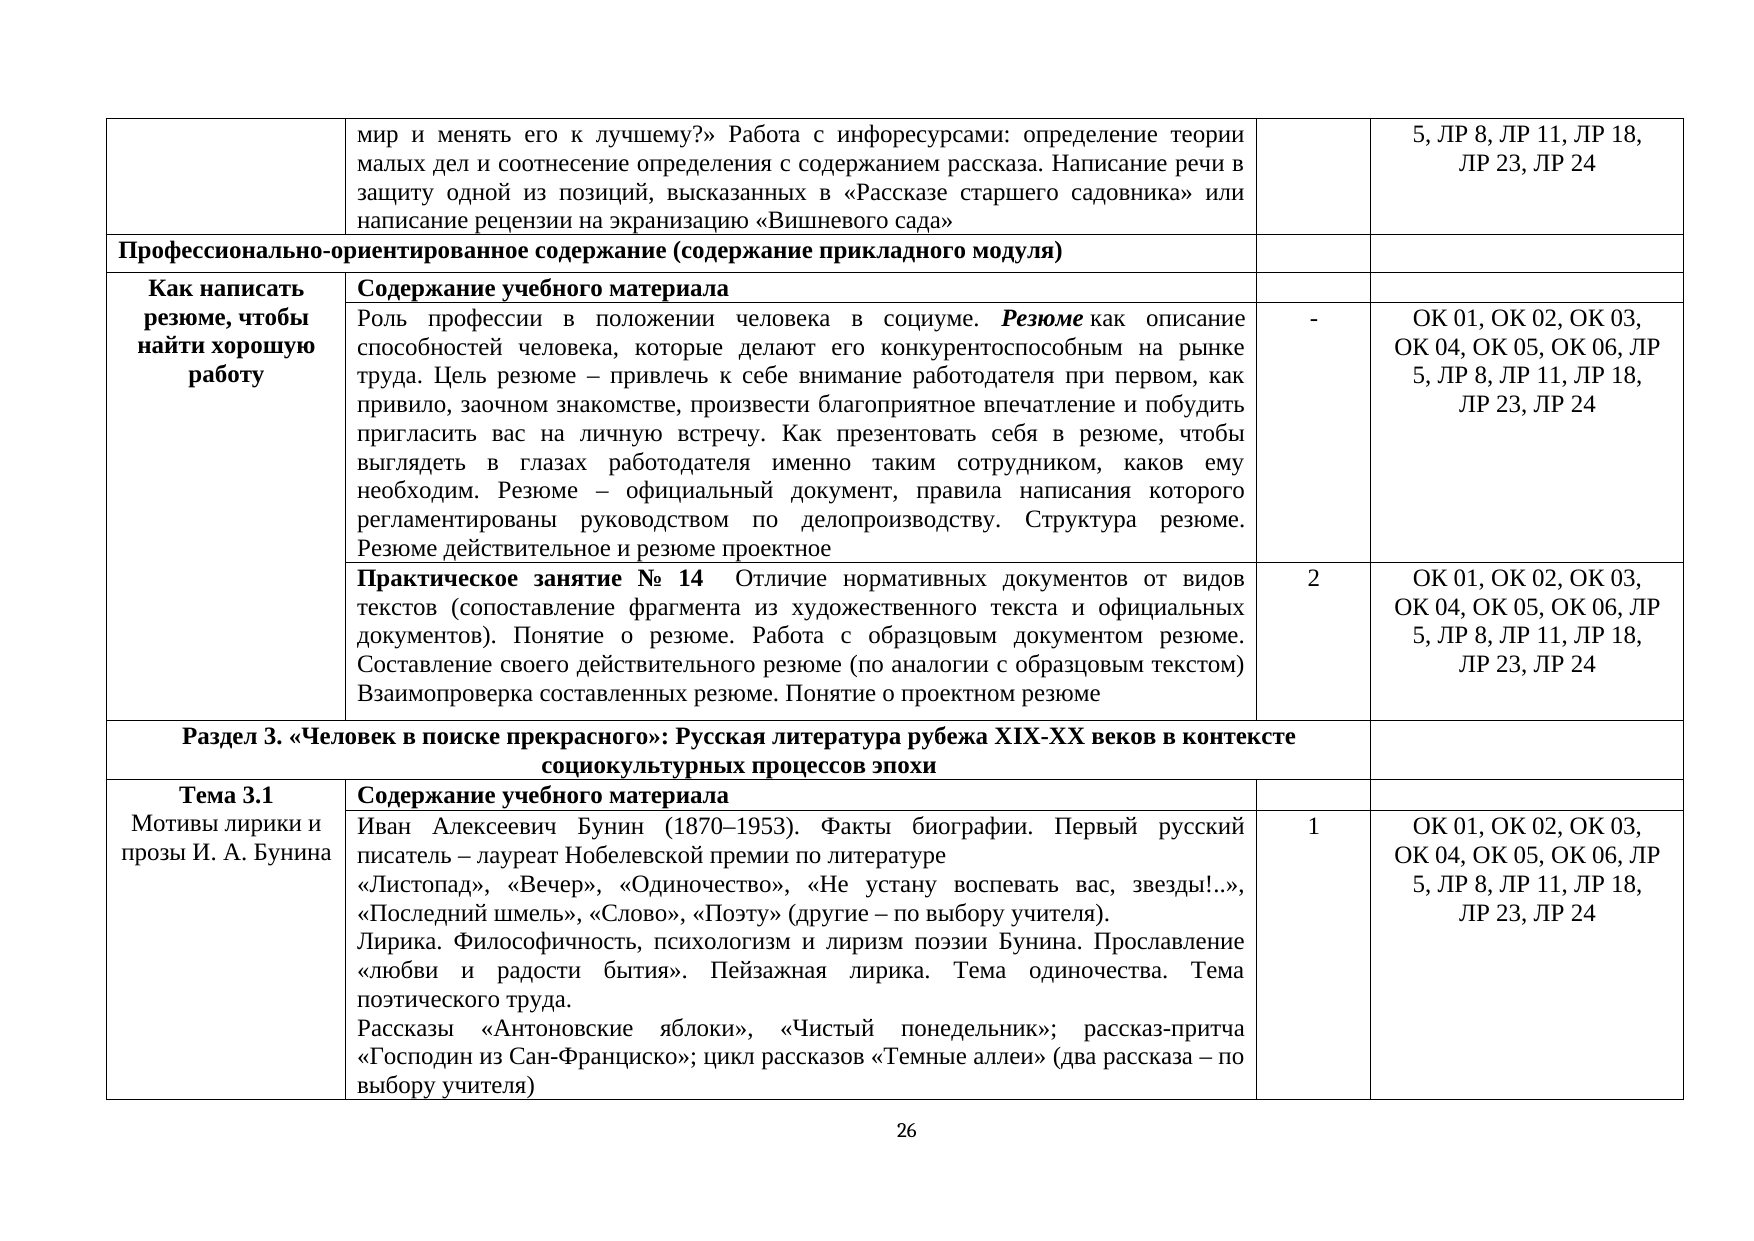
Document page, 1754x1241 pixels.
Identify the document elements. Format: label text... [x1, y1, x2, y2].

table_cell [1257, 273, 1370, 302]
table_cell [1257, 235, 1370, 272]
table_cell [1371, 119, 1683, 234]
table_cell [1371, 780, 1683, 810]
table_cell [1371, 273, 1683, 302]
table_cell 1 [1257, 811, 1370, 1099]
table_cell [346, 119, 1256, 234]
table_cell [346, 811, 1256, 1099]
table_cell [1371, 721, 1683, 779]
table_cell ОК 01, ОК 02, ОК 03, ОК 04, ОК 05, ОК 06, ЛР 5, ЛР 8, ЛР 11, ЛР 18, ЛР 23, ЛР 24 [1371, 303, 1683, 562]
table_cell Содержание учебного материала [346, 780, 1256, 810]
table_cell Раздел 3. «Человек в поиске прекрасного»: Русская литература рубежа XIХ-ХХ веков в контексте социокультурных процессов эпохи [107, 721, 1370, 779]
table_cell 2 [1257, 563, 1370, 720]
table_cell 2 [1257, 119, 1370, 234]
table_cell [1371, 811, 1683, 1099]
table_cell Практическое занятие № 14 Отличие нормативных документов от видов текстов (сопоставление фрагмента из художественного текста и официальных документов). Понятие о резюме. Работа с образцовым документом резюме. Составление своего действительного резюме (по аналогии с образцовым текстом) Взаимопроверка составленных резюме. Понятие о проектном резюме [346, 563, 1256, 720]
table_cell Профессионально-ориентированное содержание (содержание прикладного модуля) [107, 235, 1256, 272]
table_cell - [1257, 303, 1370, 562]
table_cell ОК 01, ОК 02, ОК 03, ОК 04, ОК 05, ОК 06, ЛР 5, ЛР 8, ЛР 11, ЛР 18, ЛР 23, ЛР 24 [1371, 563, 1683, 720]
table_cell [1257, 780, 1370, 810]
table_cell Как написать резюме, чтобы найти хорошую работу [107, 273, 345, 720]
table_cell [1371, 235, 1683, 272]
table_cell Содержание учебного материала [346, 273, 1256, 302]
table_cell Роль профессии в положении человека в социуме. Резюме как описание способностей человека, которые делают его конкурентоспособным на рынке труда. Цель резюме – привлечь к себе внимание работодателя при первом, как привило, заочном знакомстве, произвести благоприятное впечатление и побудить пригласить вас на личную встречу. Как презентовать себя в резюме, чтобы выглядеть в глазах работодателя именно таким сотрудником, каков ему необходим. Резюме – официальный документ, правила написания которого регламентированы руководством по делопроизводству. Структура резюме. Резюме действительное и резюме проектное [346, 303, 1256, 562]
table_cell Тема 3.1 Мотивы лирики и прозы И. А. Бунина [107, 780, 345, 1099]
